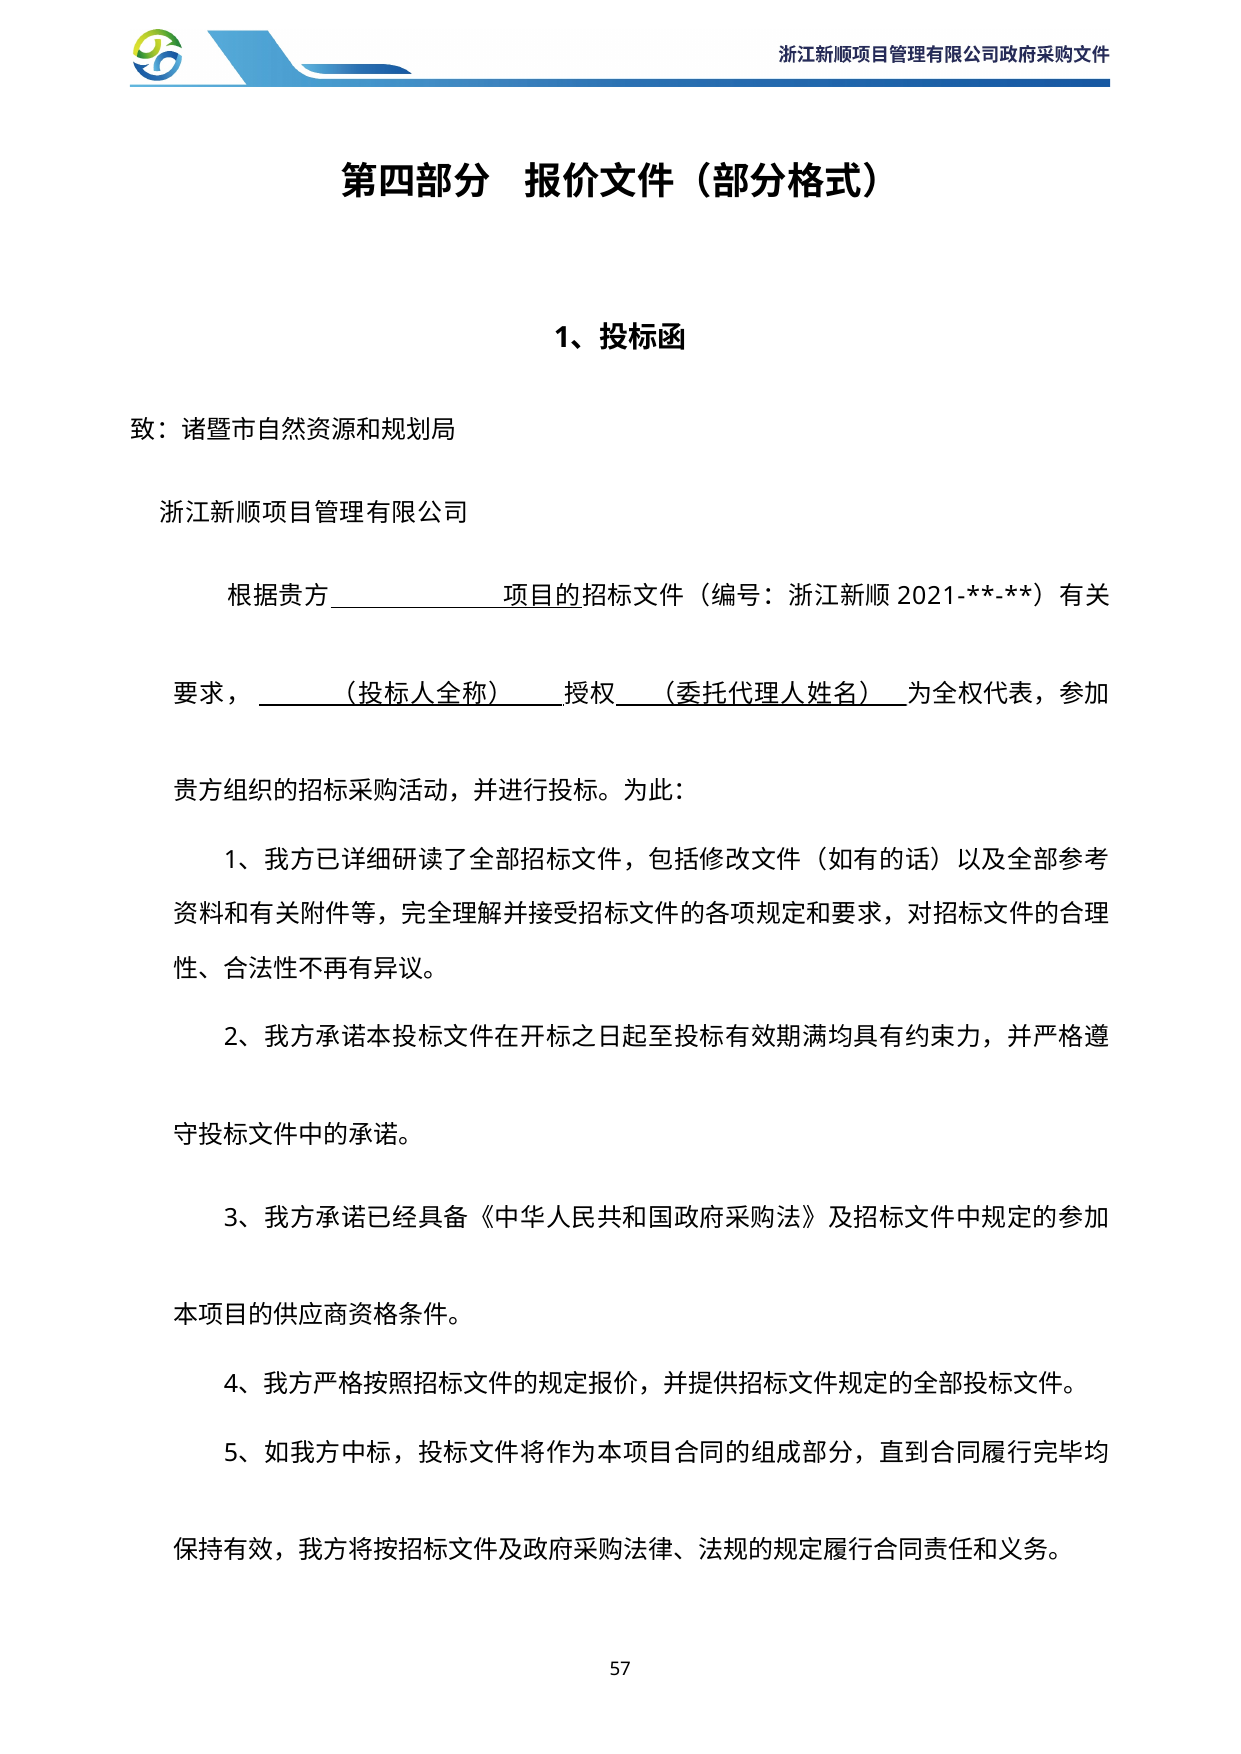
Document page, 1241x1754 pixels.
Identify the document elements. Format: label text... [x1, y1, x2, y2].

text 4、我方严格按照招标文件的规定报价，并提供招标文件规定的全部投标文件。 [174, 1364, 1110, 1400]
text 1、我方已详细研读了全部招标文件，包括修改文件（如有的话）以及全部参考资料和有关附件等，完全理解并接受招标文件的各项规定和要求，对招标文件的合理性、合法性不再有异议。 [174, 839, 1110, 984]
text 2、我方承诺本投标文件在开标之日起至投标有效期满均具有约束力，并严格遵守投标文件中的承诺。 [174, 1002, 1110, 1165]
text 浙江新顺项目管理有限公司 [130, 478, 1110, 543]
text 5、如我方中标，投标文件将作为本项目合同的组成部分，直到合同履行完毕均保持有效，我方将按招标文件及政府采购法律、法规的规定履行合同责任和义务。 [174, 1418, 1110, 1581]
text 致：诸暨市自然资源和规划局 [130, 395, 1110, 460]
text 第四部分 报价文件（部分格式） [130, 146, 1110, 211]
subtitle 1、投标函 [130, 303, 1110, 368]
text 3、我方承诺已经具备《中华人民共和国政府采购法》及招标文件中规定的参加本项目的供应商资格条件。 [174, 1183, 1110, 1346]
picture [129, 29, 1111, 87]
text 根据贵方 项目的招标文件（编号：浙江新顺2021-**-**）有关要求， （投标人全称） 授权 （委托代理人姓名） 为全权代表，参加贵方组织的招标采购活动，并进行投标。为此： [174, 561, 1110, 821]
